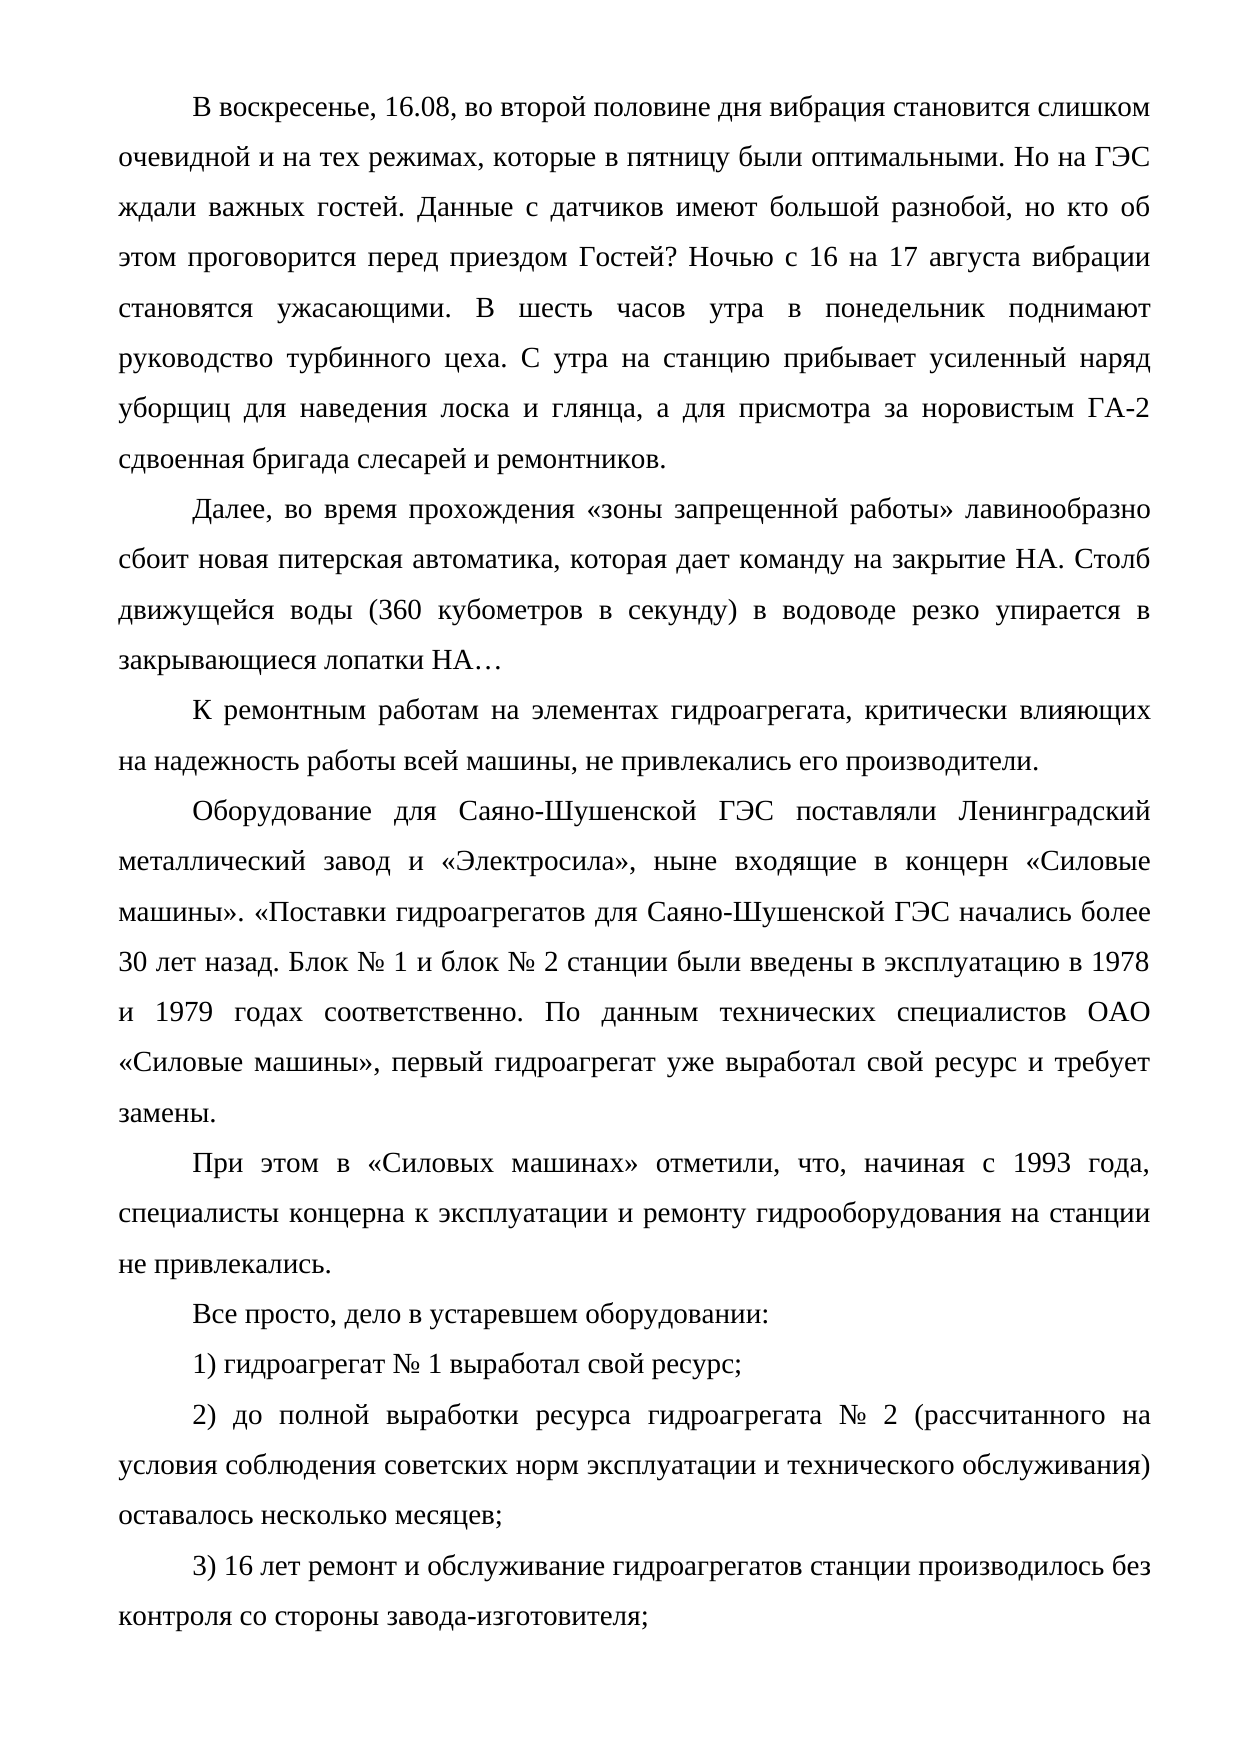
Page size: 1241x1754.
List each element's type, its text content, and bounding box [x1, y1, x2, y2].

text Далее, во время прохождения «зоны запрещенной работы» лавинообразно сбоит новая питерская автоматика, которая дает команду на закрытие НА. Столб движущейся воды (360 кубометров в секунду) в водоводе резко упирается в закрывающиеся лопатки НА… [118, 491, 1152, 676]
text Все просто, дело в устаревшем оборудовании: [118, 1296, 1152, 1330]
text При этом в «Силовых машинах» отметили, что, начиная с 1993 года, специалисты концерна к эксплуатации и ремонту гидрооборудования на станции не привлекались. [118, 1145, 1152, 1279]
text Оборудование для Саяно-Шушенской ГЭС поставляли Ленинградский металлический завод и «Электросила», ныне входящие в концерн «Силовые машины». «Поставки гидроагрегатов для Саяно-Шушенской ГЭС начались более 30 лет назад. Блок № 1 и блок № 2 станции были введены в эксплуатацию в 1978 и 1979 годах соответственно. По данным технических специалистов ОАО «Силовые машины», первый гидроагрегат уже выработал свой ресурс и требует замены. [118, 793, 1152, 1128]
text В воскресенье, 16.08, во второй половине дня вибрация становится слишком очевидной и на тех режимах, которые в пятницу были оптимальными. Но на ГЭС ждали важных гостей. Данные с датчиков имеют большой разнобой, но кто об этом проговорится перед приездом Гостей? Ночью с 16 на 17 августа вибрации становятся ужасающими. В шесть часов утра в понедельник поднимают руководство турбинного цеха. С утра на станцию прибывает усиленный наряд уборщиц для наведения лоска и глянца, а для присмотра за норовистым ГА-2 сдвоенная бригада слесарей и ремонтников. [118, 89, 1152, 474]
text К ремонтным работам на элементах гидроагрегата, критически влияющих на надежность работы всей машины, не привлекались его производители. [118, 692, 1152, 776]
text 1) гидроагрегат № 1 выработал свой ресурс; [118, 1346, 1152, 1380]
text 3) 16 лет ремонт и обслуживание гидроагрегатов станции производилось без контроля со стороны завода-изготовителя; [118, 1548, 1152, 1632]
text 2) до полной выработки ресурса гидроагрегата № 2 (рассчитанного на условия соблюдения советских норм эксплуатации и технического обслуживания) оставалось несколько месяцев; [118, 1397, 1152, 1531]
